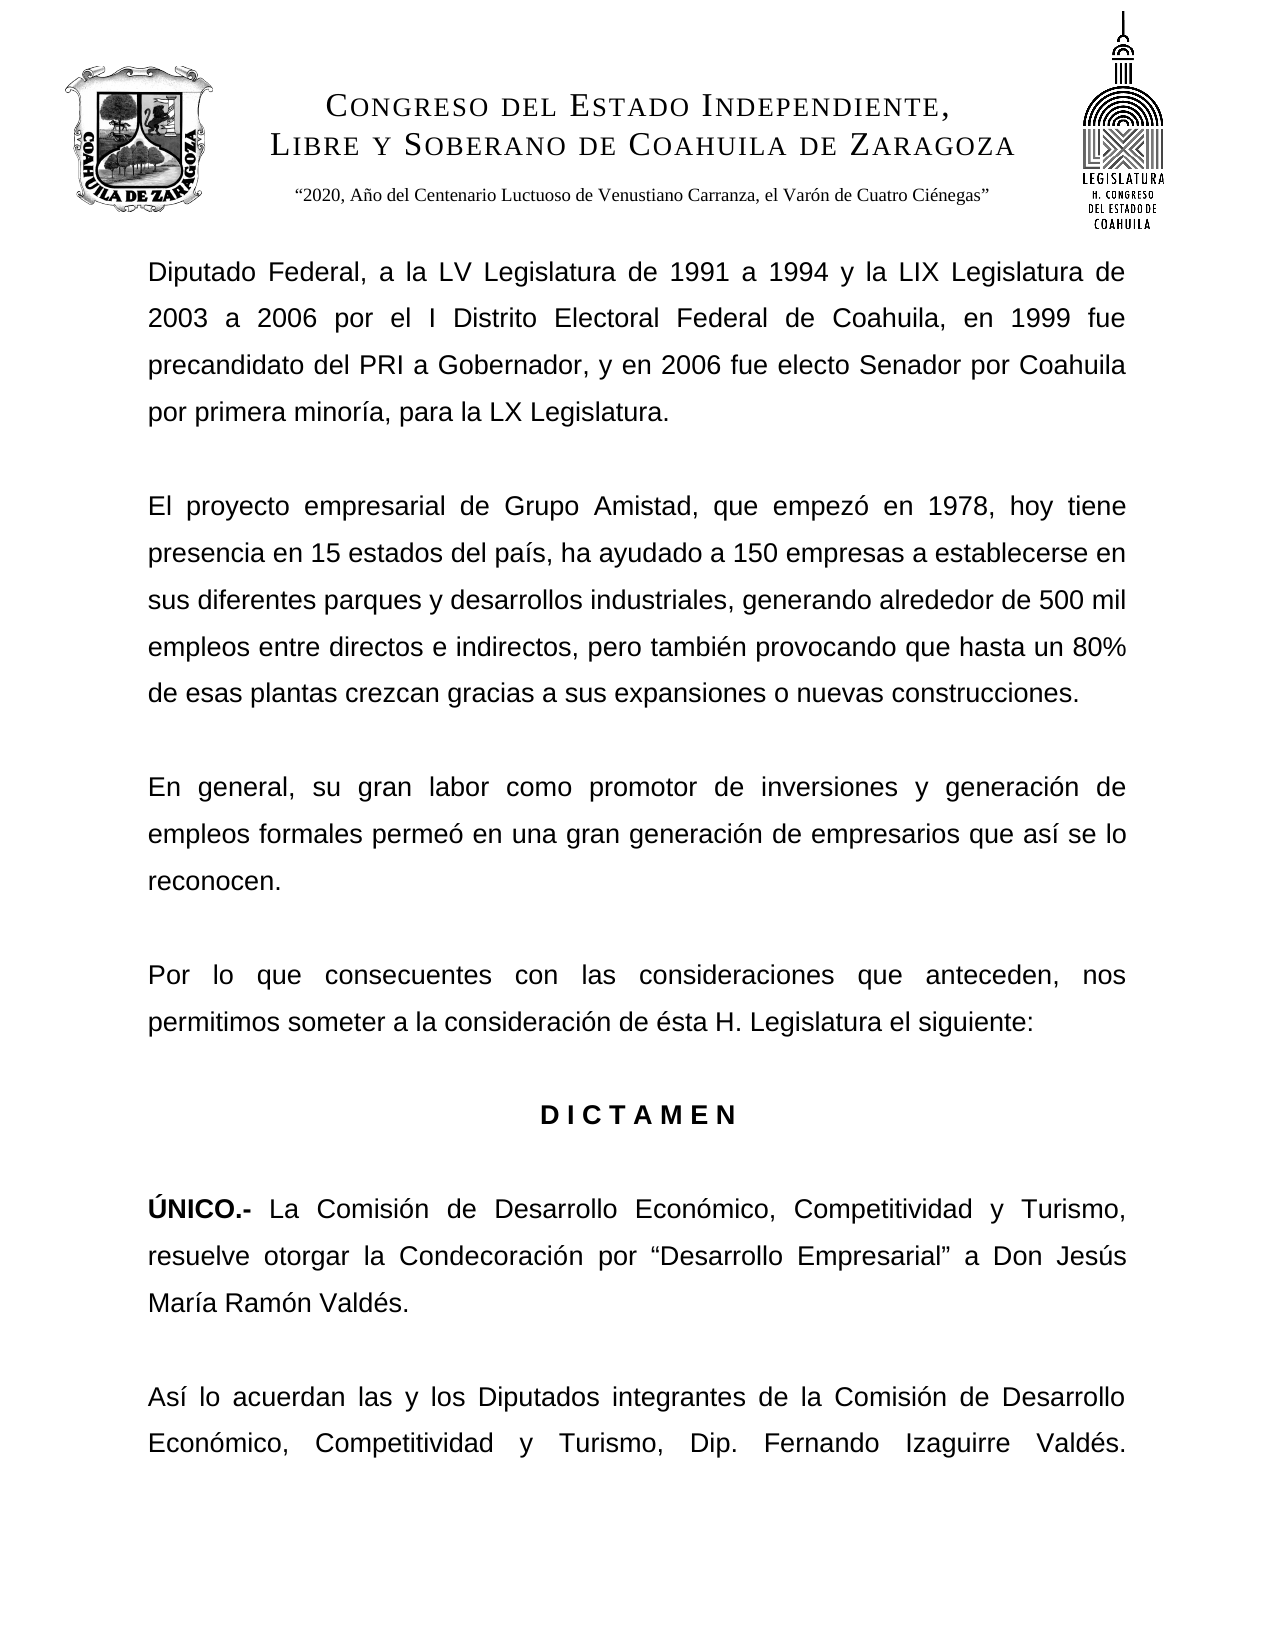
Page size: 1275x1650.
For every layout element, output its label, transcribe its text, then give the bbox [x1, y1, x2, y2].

picture [64, 66, 213, 212]
text El proyecto empresarial de Grupo Amistad, que empezó en 1978, hoy tiene presencia en 15 estados del país, ha ayudado a 150 empresas a establecerse en sus diferentes parques y desarrollos industriales, generando alrededor de 500 mil empleos entre directos e indirectos, pero también provocando que hasta un 80% de esas plantas crezcan gracias a sus expansiones o nuevas construcciones. [148, 490, 1127, 709]
text D I C T A M E N [148, 1099, 1127, 1131]
picture [1083, 11, 1164, 229]
text En general, su gran labor como promotor de inversiones y generación de empleos formales permeó en una gran generación de empresarios que así se lo reconocen. [148, 771, 1127, 896]
text Por lo que consecuentes con las consideraciones que anteceden, nos permitimos someter a la consideración de ésta H. Legislatura el siguiente: [148, 959, 1127, 1037]
text ÚNICO.- La Comisión de Desarrollo Económico, Competitividad y Turismo, resuelve otorgar la Condecoración por “Desarrollo Empresarial” a Don Jesús María Ramón Valdés. [148, 1193, 1127, 1318]
